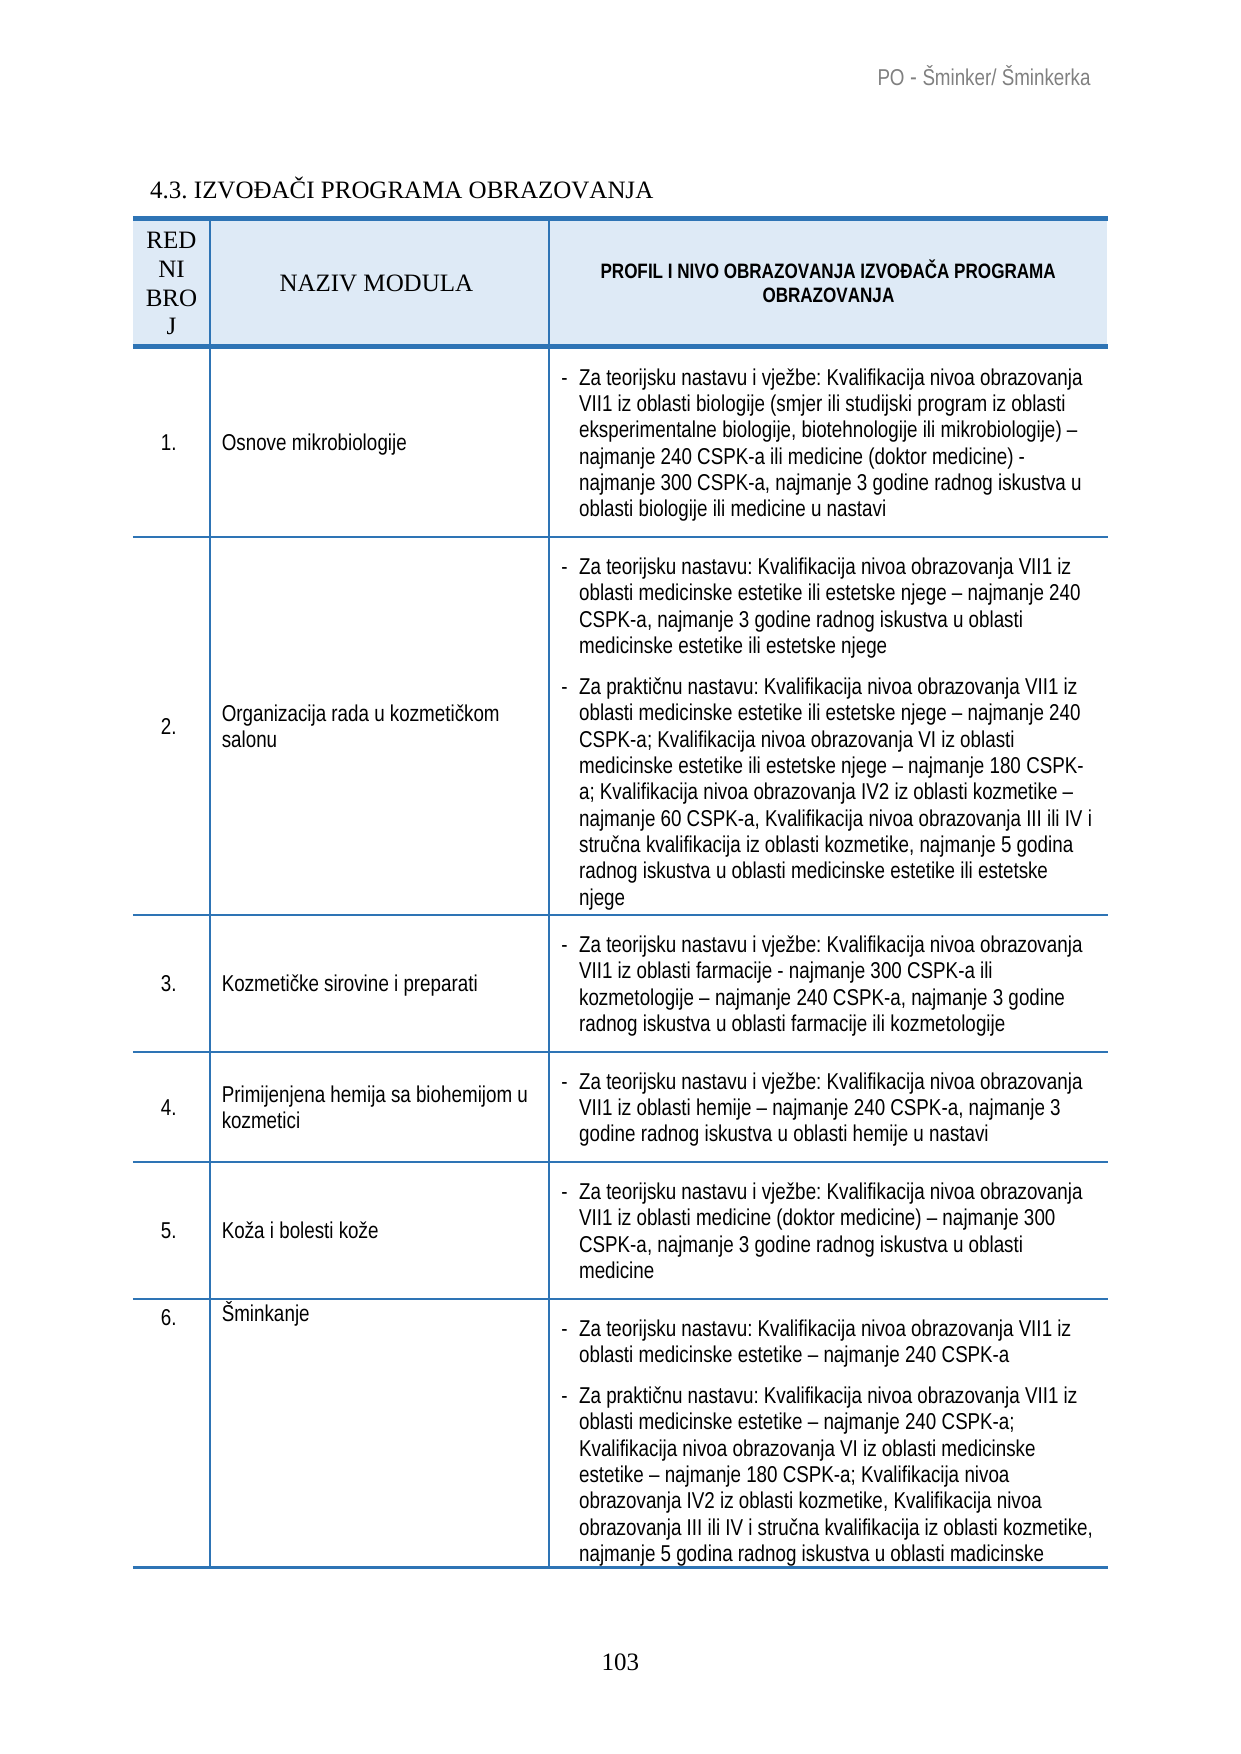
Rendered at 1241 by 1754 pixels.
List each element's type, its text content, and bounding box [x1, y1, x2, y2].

table_cell [133, 1163, 209, 1298]
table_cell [550, 1300, 1107, 1566]
table_header Osnove mikrobiologije [211, 349, 548, 536]
table_cell [133, 538, 209, 914]
table_cell Kozmetičke sirovine i preparati [211, 916, 548, 1051]
table_cell [133, 1053, 209, 1161]
table_cell Za teorijsku nastavu i vježbe: Kvalifikacija nivoa obrazovanja VII1 iz oblasti hemije – najmanje 240 CSPK-a, najmanje 3 godine radnog iskustva u oblasti hemije u nastavi [550, 1053, 1107, 1161]
table_header Za teorijsku nastavu i vježbe: Kvalifikacija nivoa obrazovanja VII1 iz oblasti biologije (smjer ili studijski program iz oblasti eksperimentalne biologije, biotehnologije ili mikrobiologije) – najmanje 240 CSPK-a ili medicine (doktor medicine) - najmanje 300 CSPK-a, najmanje 3 godine radnog iskustva u oblasti biologije ili medicine u nastavi [550, 349, 1107, 536]
table_cell Koža i bolesti kože [211, 1163, 548, 1298]
table_cell Primijenjena hemija sa biohemijom u kozmetici [211, 1053, 548, 1161]
table_cell Šminkanje [211, 1300, 548, 1566]
table_cell [133, 1300, 209, 1566]
table_cell [133, 916, 209, 1051]
table_cell Organizacija rada u kozmetičkom salonu [211, 538, 548, 914]
table_cell Za teorijsku nastavu: Kvalifikacija nivoa obrazovanja VII1 iz oblasti medicinske estetike ili estetske njege – najmanje 240 CSPK-a, najmanje 3 godine radnog iskustva u oblasti medicinske estetike ili estetske njege Za praktičnu nastavu: Kvalifikacija nivoa obrazovanja VII1 iz oblasti medicinske estetike ili estetske njege – najmanje 240 CSPK-a; Kvalifikacija nivoa obrazovanja VI iz oblasti medicinske estetike ili estetske njege – najmanje 180 CSPK-a; Kvalifikacija nivoa obrazovanja IV2 iz oblasti kozmetike – najmanje 60 CSPK-a, Kvalifikacija nivoa obrazovanja III ili IV i stručna kvalifikacija iz oblasti kozmetike, najmanje 5 godina radnog iskustva u oblasti medicinske estetike ili estetske njege [550, 538, 1107, 914]
table_cell Za teorijsku nastavu i vježbe: Kvalifikacija nivoa obrazovanja VII1 iz oblasti medicine (doktor medicine) – najmanje 300 CSPK-a, najmanje 3 godine radnog iskustva u oblasti medicine [550, 1163, 1107, 1298]
table_cell Za teorijsku nastavu i vježbe: Kvalifikacija nivoa obrazovanja VII1 iz oblasti farmacije - najmanje 300 CSPK-a ili kozmetologije – najmanje 240 CSPK-a, najmanje 3 godine radnog iskustva u oblasti farmacije ili kozmetologije [550, 916, 1107, 1051]
table_header [133, 349, 209, 536]
